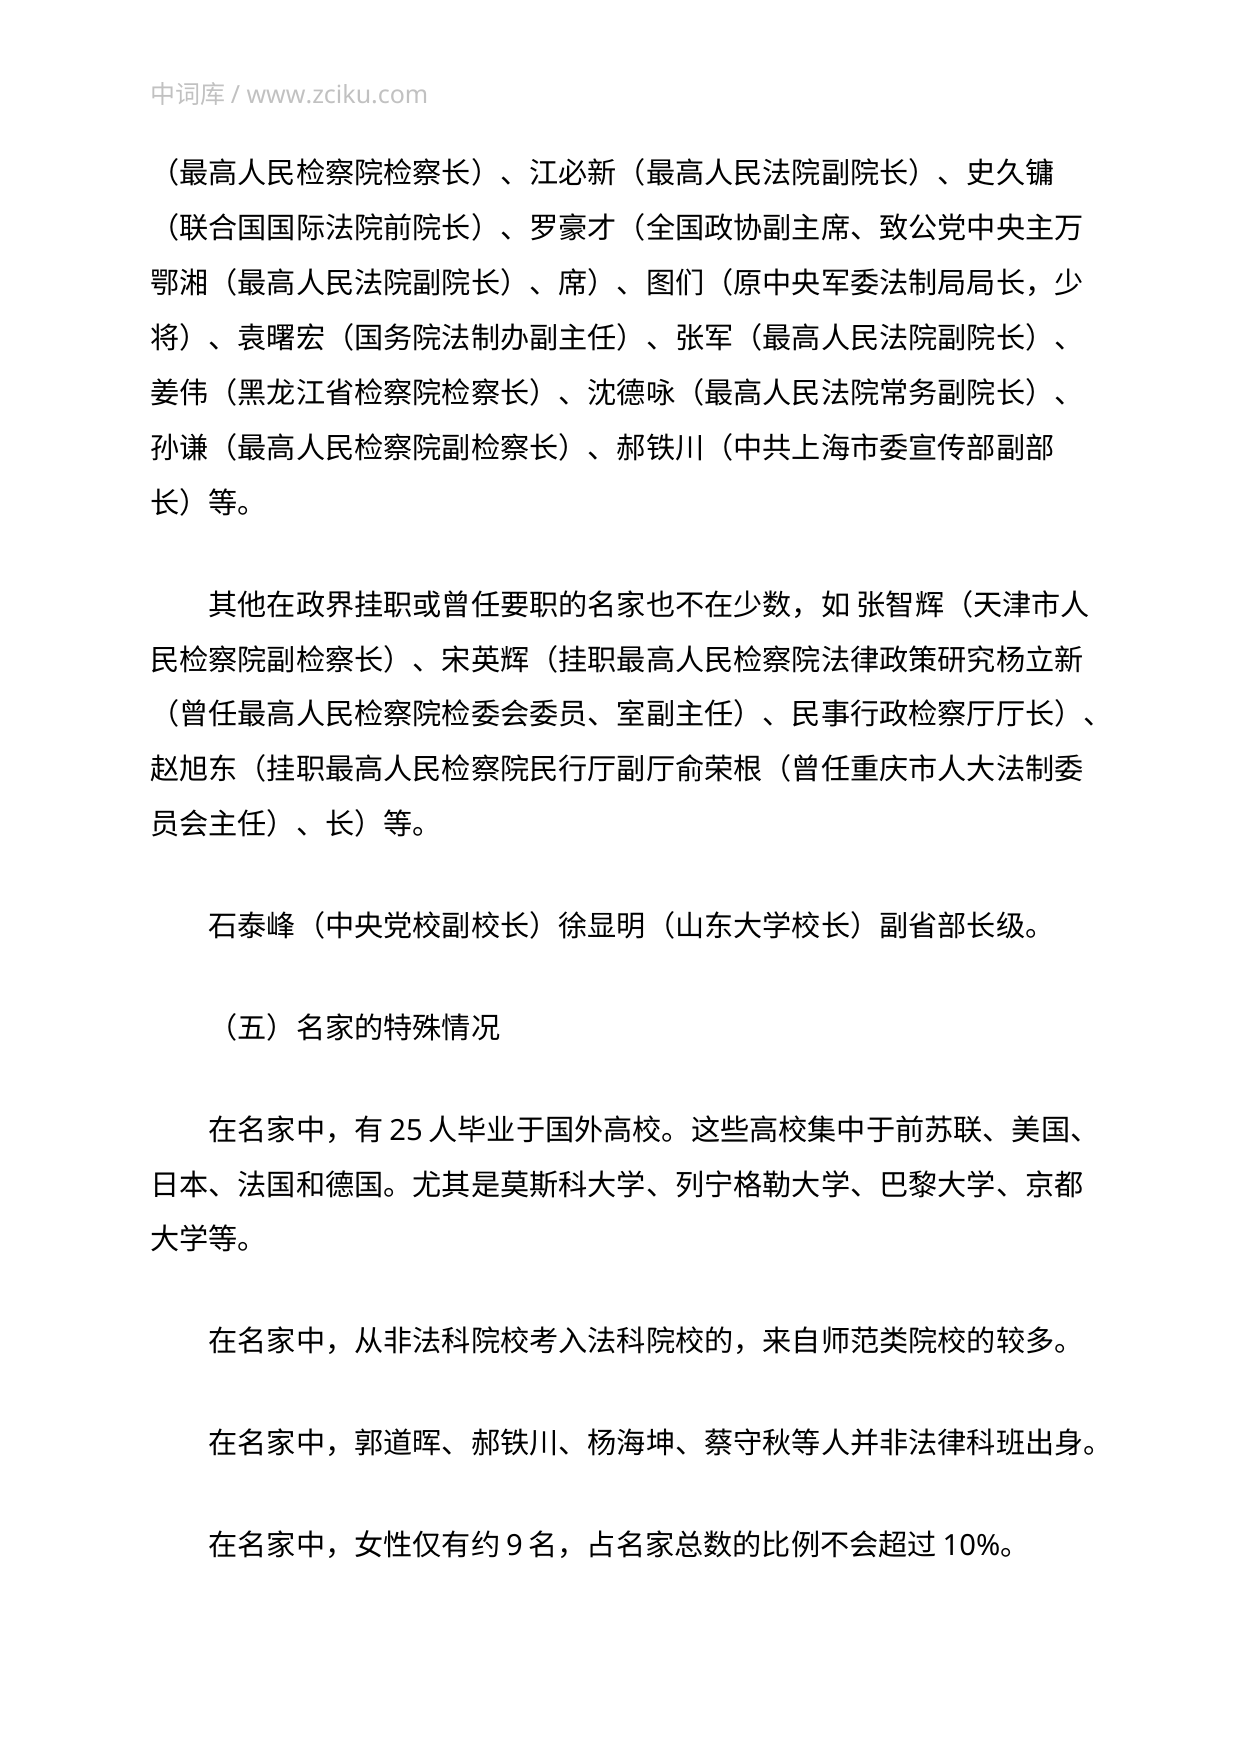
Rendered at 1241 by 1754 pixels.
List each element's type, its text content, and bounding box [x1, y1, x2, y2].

text 在名家中，从非法科院校考入法科院校的，来自师范类院校的较多。 [150, 1318, 1090, 1360]
text 石泰峰（中央党校副校长）徐显明（山东大学校长）副省部长级。 [150, 902, 1090, 945]
text 在名家中，女性仅有约9名，占名家总数的比例不会超过10%。 [150, 1521, 1090, 1564]
text 在名家中，郭道晖、郝铁川、杨海坤、蔡守秋等人并非法律科班出身。 [150, 1419, 1090, 1462]
text 其他在政界挂职或曾任要职的名家也不在少数，如 张智辉（天津市人民检察院副检察长）、宋英辉（挂职最高人民检察院法律政策研究杨立新（曾任最高人民检察院检委会委员、室副主任）、民事行政检察厅厅长）、赵旭东（挂职最高人民检察院民行厅副厅俞荣根（曾任重庆市人大法制委员会主任）、长）等。 [150, 581, 1090, 843]
text （五）名家的特殊情况 [150, 1004, 1090, 1047]
text 在名家中，有25人毕业于国外高校。这些高校集中于前苏联、美国、日本、法国和德国。尤其是莫斯科大学、列宁格勒大学、巴黎大学、京都大学等。 [150, 1106, 1090, 1258]
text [150, 150, 1090, 522]
